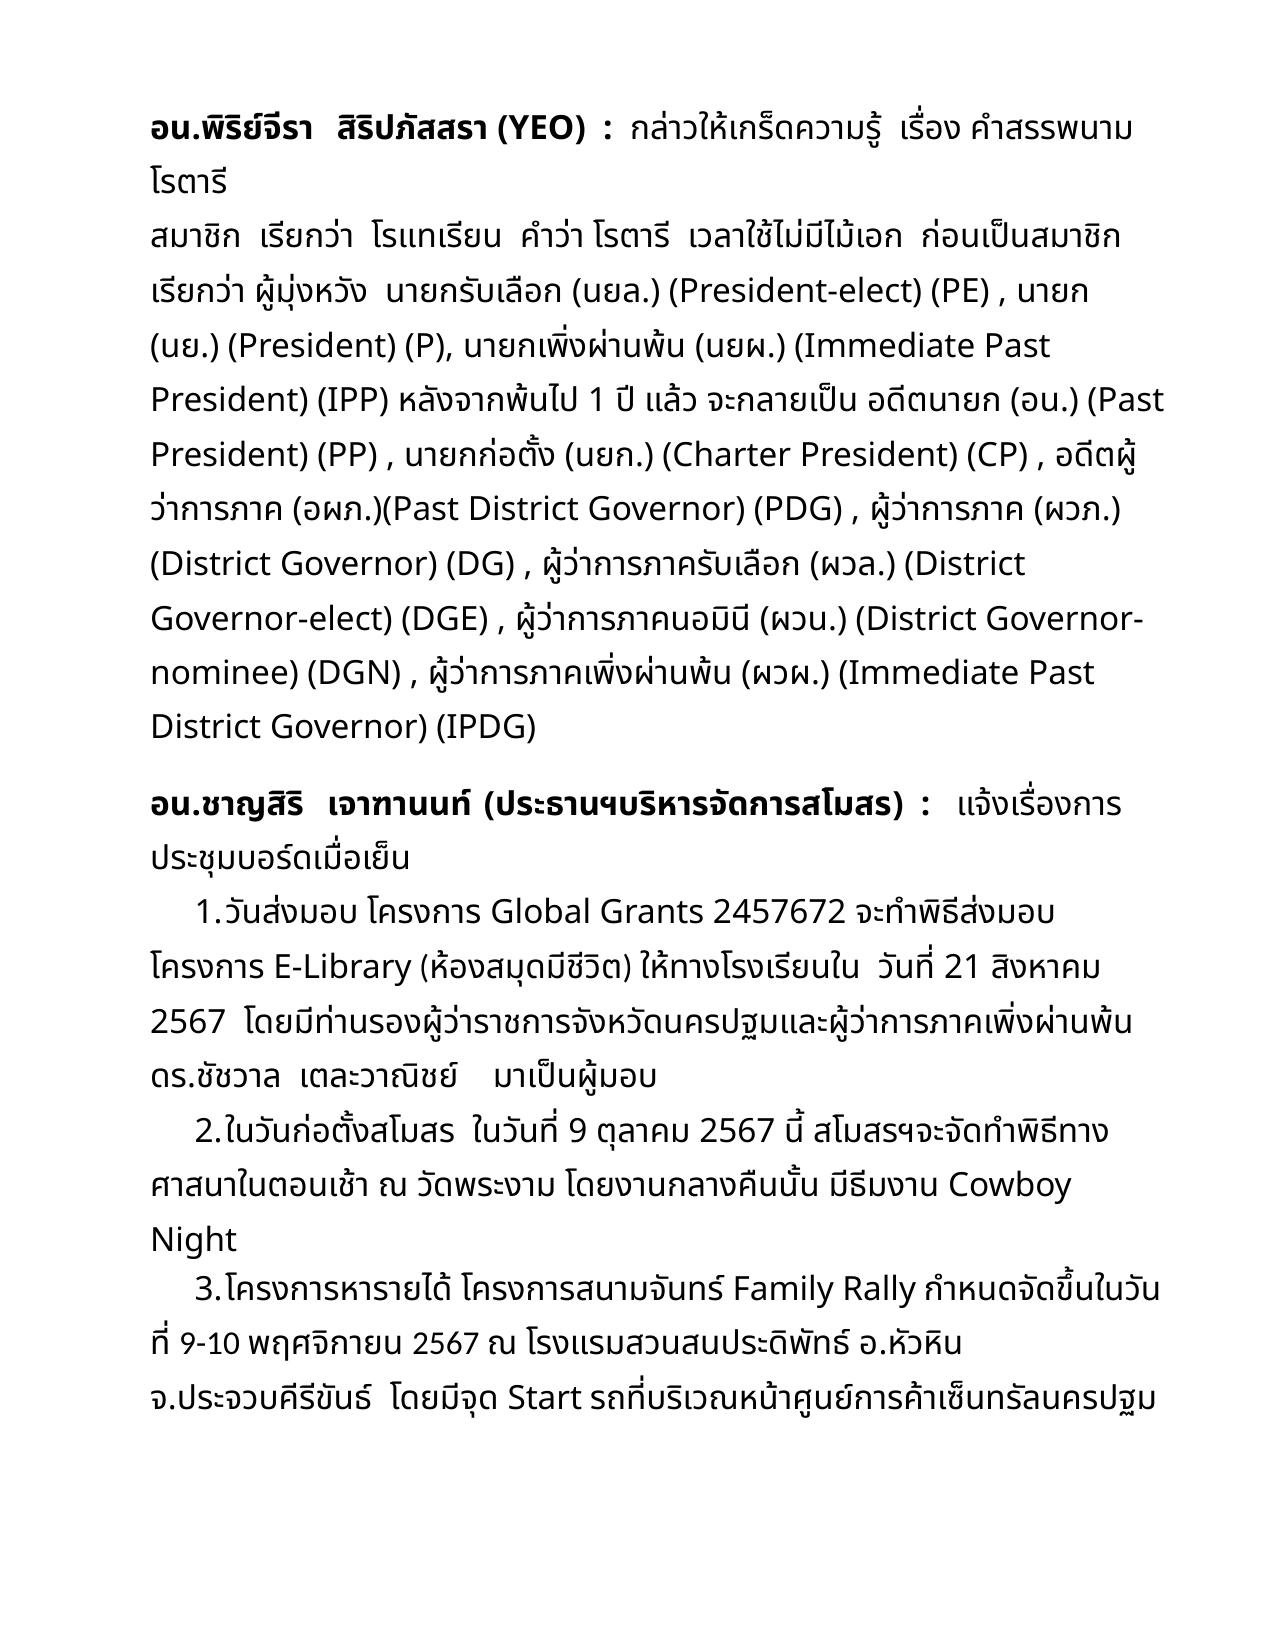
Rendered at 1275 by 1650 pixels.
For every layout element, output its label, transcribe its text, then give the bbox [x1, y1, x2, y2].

text สมาชิก เรียกว่า โรแทเรียน คำว่า โรตารี เวลาใช้ไม่มีไม้เอก ก่อนเป็นสมาชิก เรียกว่า ผู้มุ่งหวัง นายกรับเลือก (นยล.) (President-elect) (PE) , นายก (นย.) (President) (P), นายกเพิ่งผ่านพ้น (นยผ.) (Immediate Past President) (IPP) หลังจากพ้นไป 1 ปี แล้ว จะกลายเป็น อดีตนายก (อน.) (Past President) (PP) , นายกก่อตั้ง (นยก.) (Charter President) (CP) , อดีตผู้ว่าการภาค (อผภ.)(Past District Governor) (PDG) , ผู้ว่าการภาค (ผวภ.) (District Governor) (DG) , ผู้ว่าการภาครับเลือก (ผวล.) (District Governor-elect) (DGE) , ผู้ว่าการภาคนอมินี (ผวน.) (District Governor-nominee) (DGN) , ผู้ว่าการภาคเพิ่งผ่านพ้น (ผวผ.) (Immediate Past District Governor) (IPDG) [150, 212, 1167, 748]
list วันส่งมอบ โครงการ​ Global Grants 2457672 จะทำพิธีส่งมอบโครงการ E-Library (ห้องสมุดมีชีวิต) ให้ทางโรงเรียนใน วันที่ 21 สิงหาคม 2567 โดยมีท่านรองผู้ว่าราชการจังหวัดนครปฐมและผู้ว่าการภาคเพิ่งผ่านพ้น ดร.ชัชวาล เตละวาณิช​ย์ มาเป็นผู้มอบ [150, 888, 1167, 1103]
text อน.ชาญสิริ เจาฑานนท์ (ประธานฯบริหารจัดการสโมสร) : แจ้งเรื่องการประชุมบอร์ดเมื่อเย็น [150, 779, 1167, 884]
list ในวันก่อตั้งสโมสร ในวันที่ 9 ตุลาคม 2567 นี้ สโมสรฯจะจัดทำพิธีทางศาสนาในตอนเช้า ณ วัดพระงาม โดยงานกลางคืนนั้น มีธีมงาน Cowboy Night [150, 1107, 1167, 1261]
text อน.พิริย์จีรา สิริปภัสสรา (YEO) : กล่าวให้เกร็ดความรู้ เรื่อง คำสรรพนามโรตารี [150, 103, 1167, 208]
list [150, 1264, 1167, 1424]
